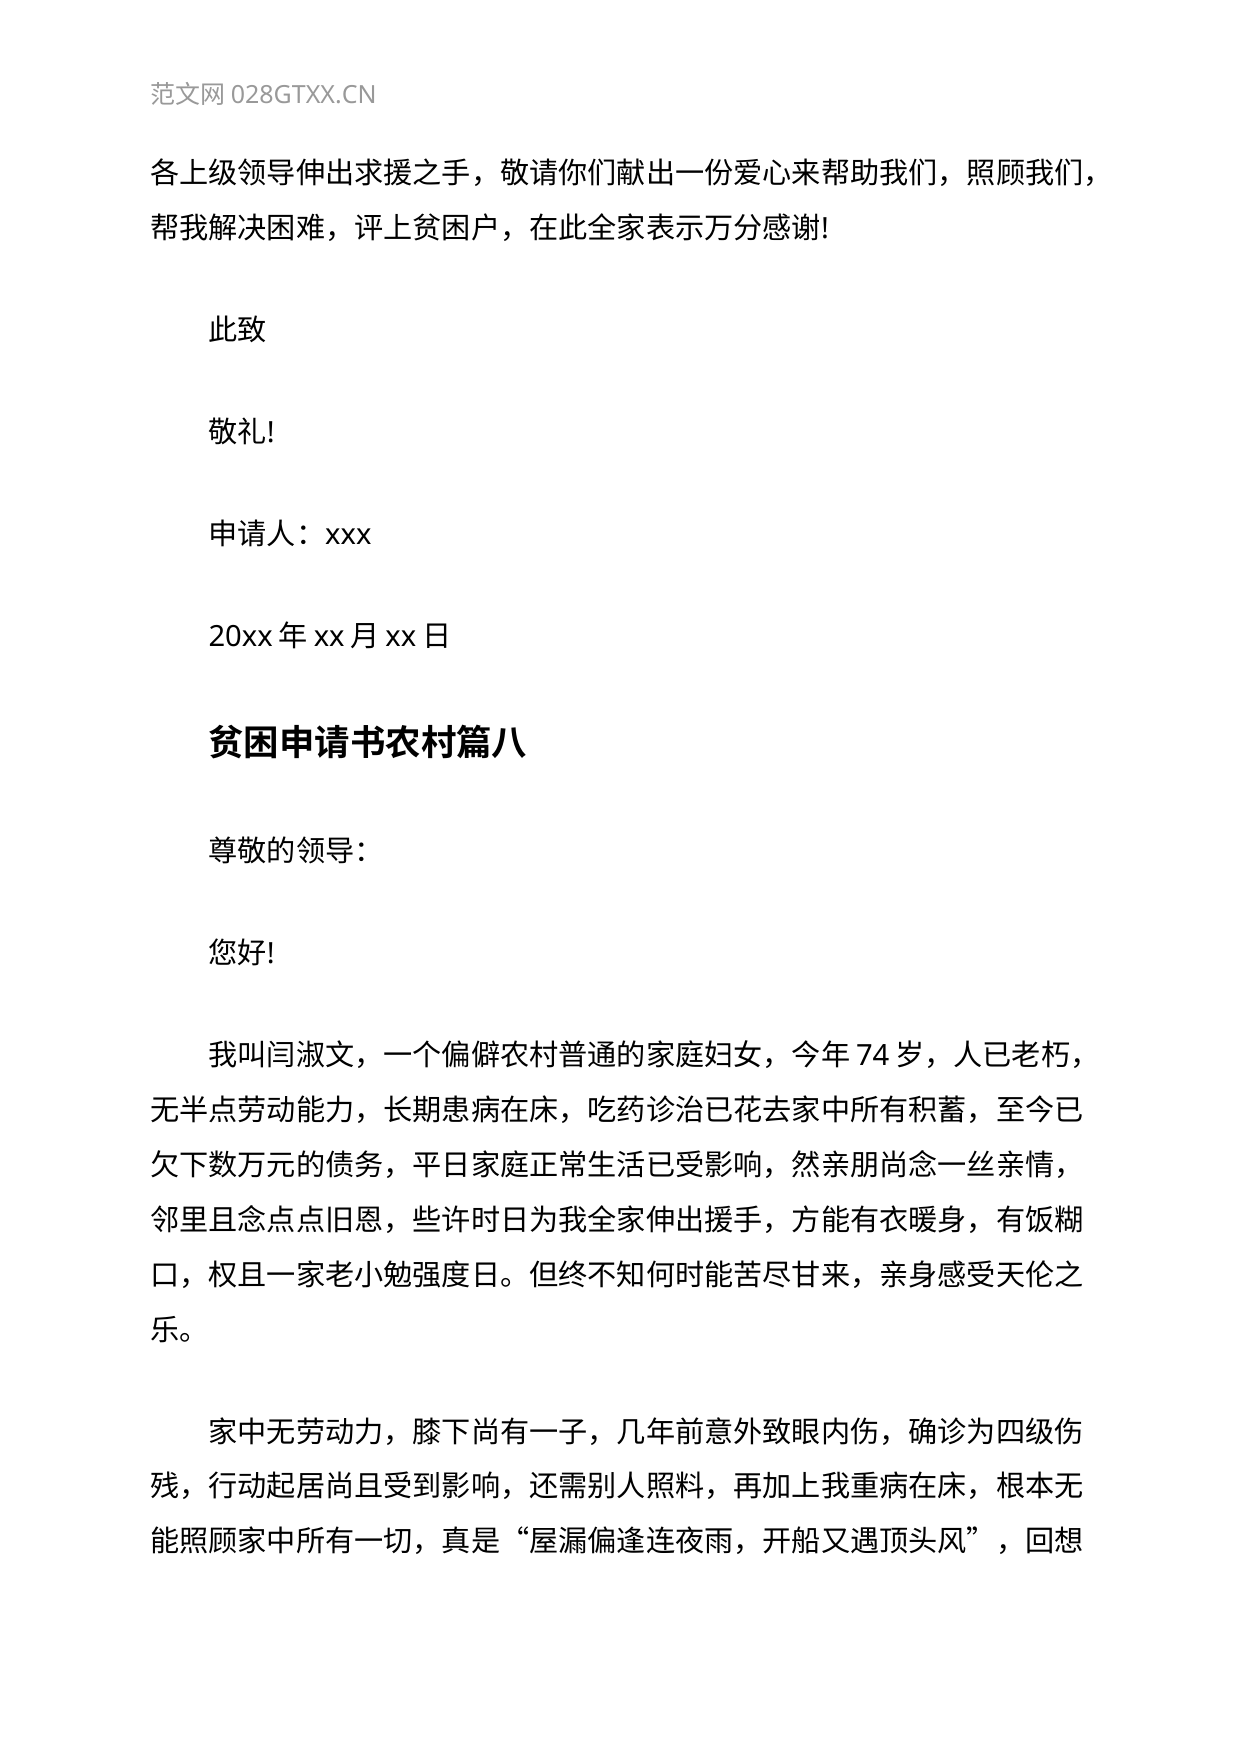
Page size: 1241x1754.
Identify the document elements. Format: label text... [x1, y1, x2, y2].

text 20xx年xx月xx日 [150, 613, 1090, 655]
text 敬礼! [150, 409, 1090, 451]
text 您好! [150, 930, 1090, 972]
text 尊敬的领导： [150, 828, 1090, 870]
text 申请人：xxx [150, 511, 1090, 553]
text 此致 [150, 307, 1090, 349]
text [150, 1408, 1090, 1560]
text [150, 150, 1090, 247]
text 贫困申请书农村篇八 [150, 714, 1090, 766]
text 我叫闫淑文，一个偏僻农村普通的家庭妇女，今年74岁，人已老朽，无半点劳动能力，长期患病在床，吃药诊治已花去家中所有积蓄，至今已欠下数万元的债务，平日家庭正常生活已受影响，然亲朋尚念一丝亲情，邻里且念点点旧恩，些许时日为我全家伸出援手，方能有衣暖身，有饭糊口，权且一家老小勉强度日。但终不知何时能苦尽甘来，亲身感受天伦之乐。 [150, 1032, 1090, 1349]
